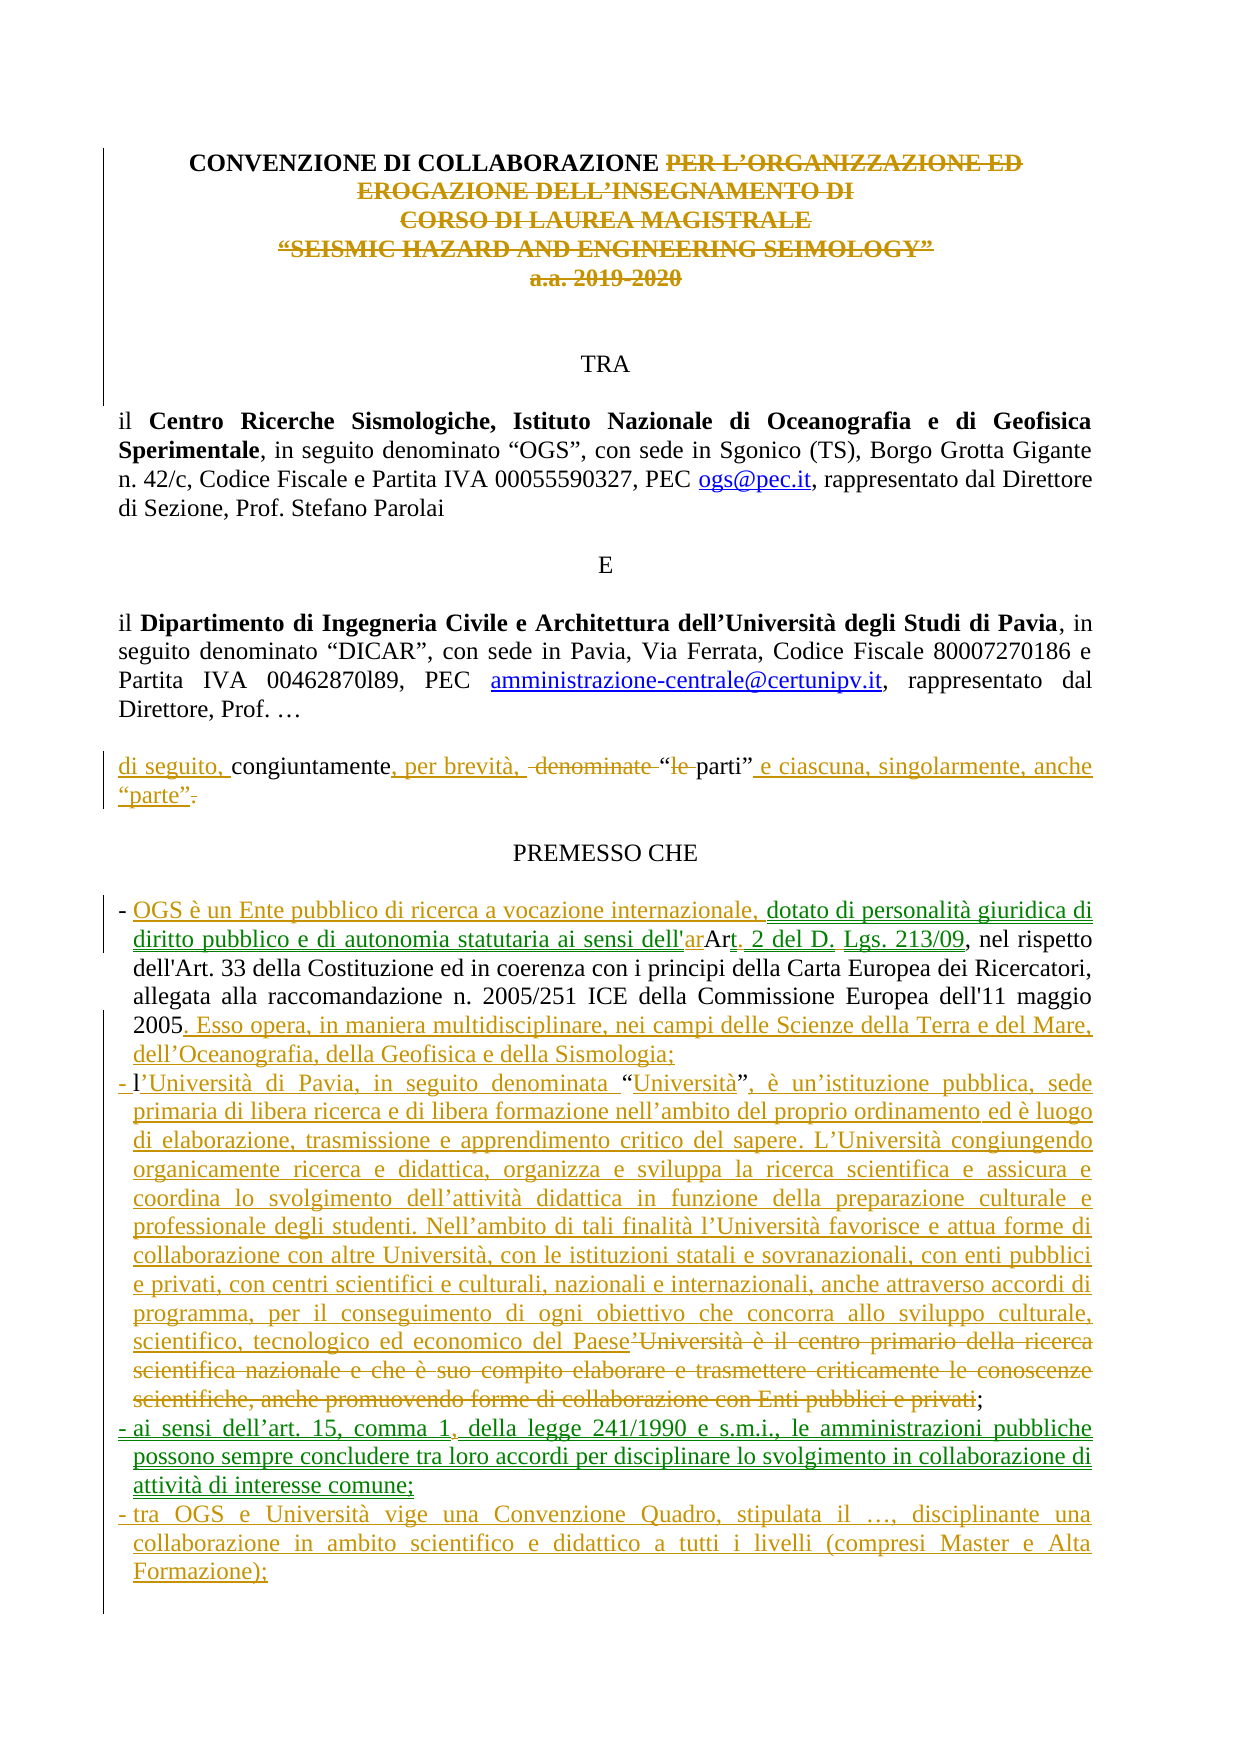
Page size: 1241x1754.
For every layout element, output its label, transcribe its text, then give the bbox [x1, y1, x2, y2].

text - [118, 895, 1093, 1068]
text il Dipartimento di Ingegneria Civile e Architettura dell’Università degli Studi di Pavia, in seguito denominato “DICAR”, con sede in Pavia, Via Ferrata, Codice Fiscale 80007270186 e Partita IVA 00462870l89, PEC amministrazione-centrale@certunipv.it, rappresentato dal Direttore, Prof. … [118, 608, 1093, 723]
text TRA [118, 349, 1093, 378]
text CONVENZIONE DI COLLABORAZIONE [118, 148, 1093, 205]
text PREMESSO CHE [118, 838, 1093, 866]
text E [118, 550, 1093, 579]
text l“”; [118, 1068, 1093, 1413]
text il Centro Ricerche Sismologiche, Istituto Nazionale di Oceanografia e di Geofisica Sperimentale, in seguito denominato “OGS”, con sede in Sgonico (TS), Borgo Grotta Gigante n. 42/c, Codice Fiscale e Partita IVA 00055590327, PEC ogs@pec.it, rappresentato dal Direttore di Sezione, Prof. Stefano Parolai [118, 406, 1093, 521]
text congiuntamente“parti” [118, 751, 1093, 809]
